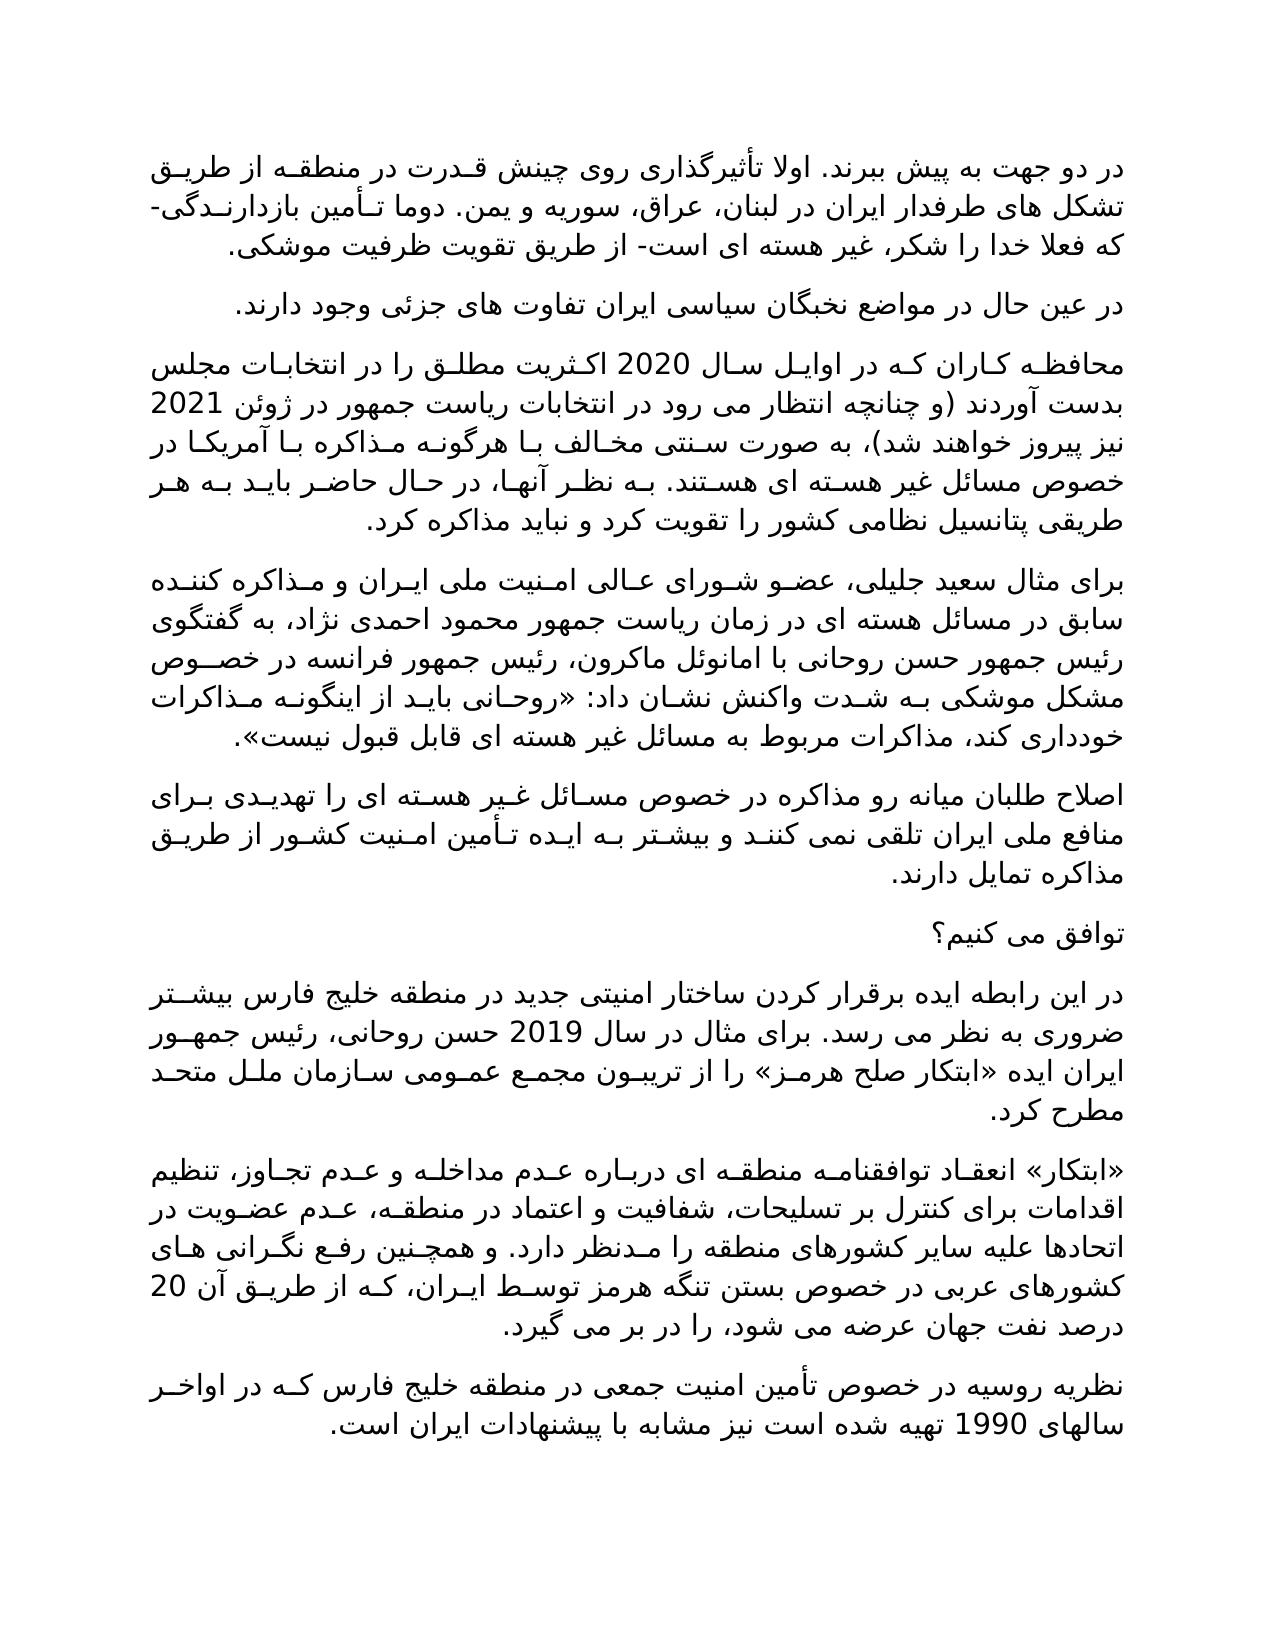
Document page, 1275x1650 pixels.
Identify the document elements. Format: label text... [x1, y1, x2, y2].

text محافظه کاران که در اوایل سال 2020 اکثریت مطلق را در انتخابات مجلس بدست آوردند (و چنانچه انتظار می رود در انتخابات ریاست جمهور در ژوئن 2021 نیز پیروز خواهند شد)، به صورت سنتی مخالف با هرگونه مذاکره با آمریکا در خصوص مسائل غیر هسته ای هستند. به نظر آنها، در حال حاضر باید به هر طریقی پتانسیل نظامی کشور را تقویت کرد و نباید مذاکره کرد. [150, 347, 1125, 537]
text توافق می کنیم؟ [150, 916, 1125, 950]
text نظریه روسیه در خصوص تأمین امنیت جمعی در منطقه خلیج فارس که در اواخر سالهای 1990 تهیه شده است نیز مشابه با پیشنهادات ایران است. [150, 1368, 1125, 1441]
text برای مثال سعید جلیلی، عضو شورای عالی امنیت ملی ایران و مذاکره کننده سابق در مسائل هسته ای در زمان ریاست جمهور محمود احمدی نژاد، به گفتگوی رئیس جمهور حسن روحانی با امانوئل ماکرون، رئیس جمهور فرانسه در خصوص مشکل موشکی به شدت واکنش نشان داد: «روحانی باید از اینگونه مذاکرات خودداری کند، مذاکرات مربوط به مسائل غیر هسته ای قابل قبول نیست». [150, 563, 1125, 753]
text اصلاح طلبان میانه رو مذاکره در خصوص مسائل غیر هسته ای را تهدیدی برای منافع ملی ایران تلقی نمی کنند و بیشتر به ایده تأمین امنیت کشور از طریق مذاکره تمایل دارند. [150, 779, 1125, 891]
text «ابتکار» انعقاد توافقنامه منطقه ای درباره عدم مداخله و عدم تجاوز، تنظیم اقدامات برای کنترل بر تسلیحات، شفافیت و اعتماد در منطقه، عدم عضویت در اتحادها علیه سایر کشورهای منطقه را مدنظر دارد. و همچنین رفع نگرانی های کشورهای عربی در خصوص بستن تنگه هرمز توسط ایران، که از طریق آن 20 درصد نفت جهان عرضه می شود، را در بر می گیرد. [150, 1153, 1125, 1343]
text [150, 150, 1125, 262]
text در عین حال در مواضع نخبگان سیاسی ایران تفاوت های جزئی وجود دارند. [150, 288, 1125, 322]
text در این رابطه ایده برقرار کردن ساختار امنیتی جدید در منطقه خلیج فارس بیشتر ضروری به نظر می رسد. برای مثال در سال 2019 حسن روحانی، رئیس جمهور ایران ایده «ابتکار صلح هرمز» را از تریبون مجمع عمومی سازمان ملل متحد مطرح کرد. [150, 976, 1125, 1127]
